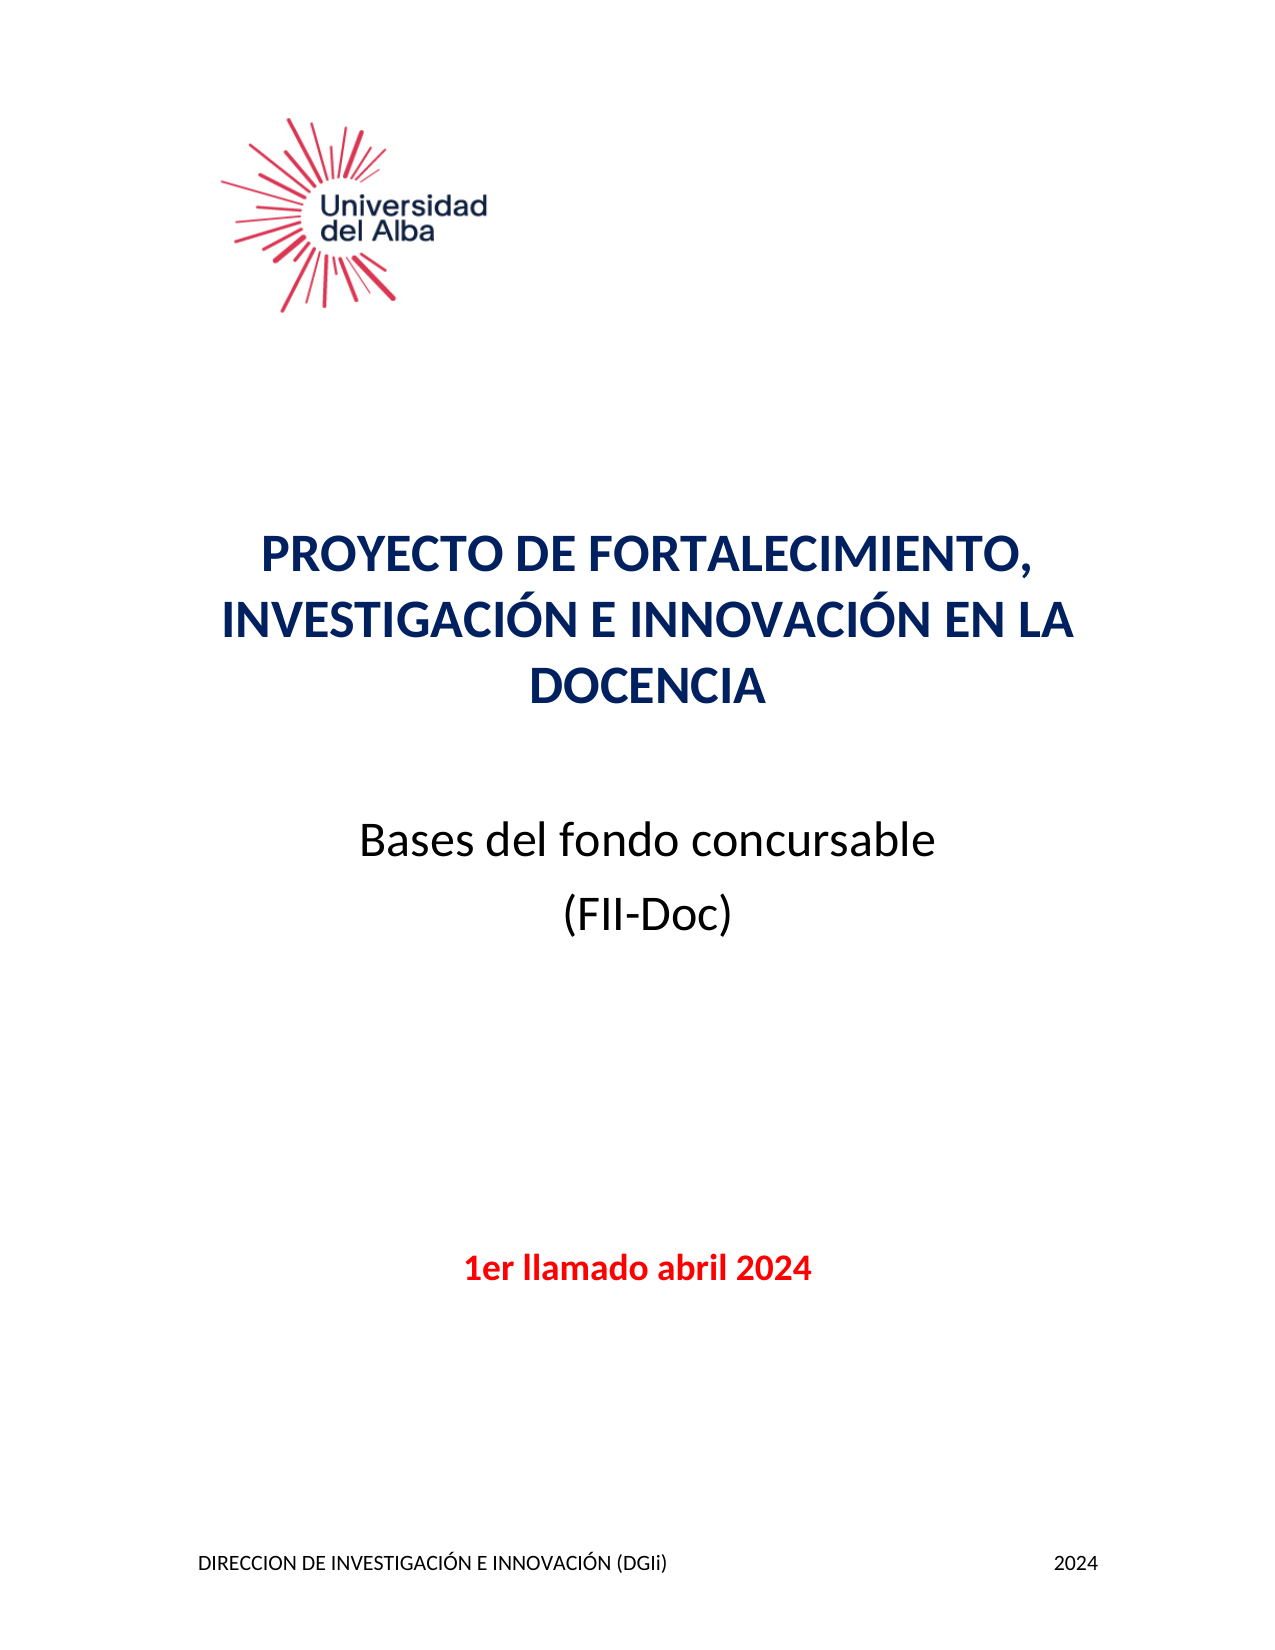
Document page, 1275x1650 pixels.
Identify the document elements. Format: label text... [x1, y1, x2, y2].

subtitle 1er llamado abril 2024 [177, 1244, 1098, 1289]
picture [177, 73, 530, 358]
text (FII-Doc) [198, 882, 1098, 943]
text PROYECTO DE FORTALECIMIENTO, INVESTIGACIÓN E INNOVACIÓN EN LA DOCENCIA [198, 518, 1098, 717]
text Bases del fondo concursable [198, 808, 1098, 869]
